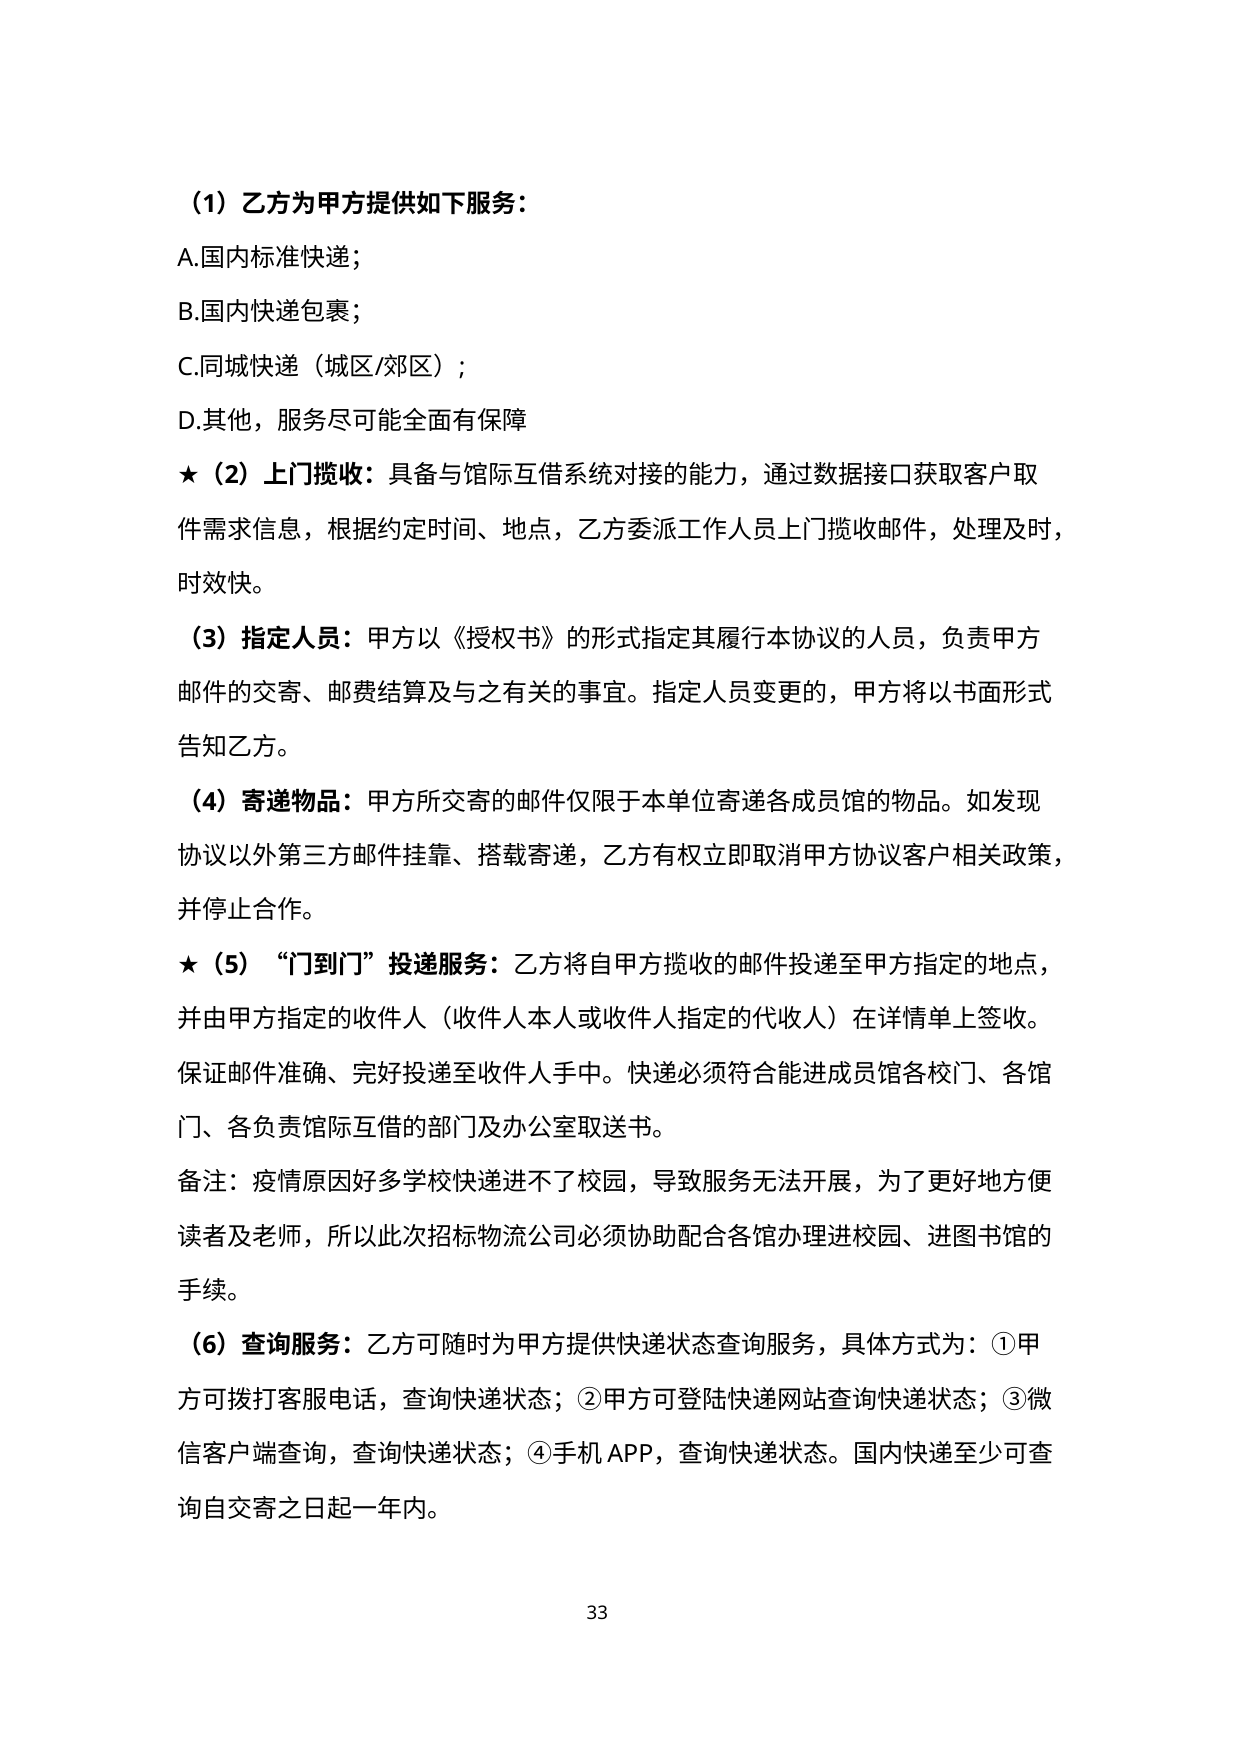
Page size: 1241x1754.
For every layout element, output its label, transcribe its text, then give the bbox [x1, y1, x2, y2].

list B.国内快递包裹； [177, 292, 1063, 328]
list D.其他，服务尽可能全面有保障 [177, 401, 1063, 437]
list 备注：疫情原因好多学校快递进不了校园，导致服务无法开展，为了更好地方便读者及老师，所以此次招标物流公司必须协助配合各馆办理进校园、进图书馆的手续。 [177, 1162, 1063, 1307]
list （1）乙方为甲方提供如下服务： [177, 183, 1063, 219]
list （4）寄递物品：甲方所交寄的邮件仅限于本单位寄递各成员馆的物品。如发现协议以外第三方邮件挂靠、搭载寄递，乙方有权立即取消甲方协议客户相关政策，并停止合作。 [177, 781, 1063, 926]
list A.国内标准快递； [177, 237, 1063, 274]
list C.同城快递（城区/郊区）; [177, 346, 1063, 382]
list ★（5）“门到门”投递服务：乙方将自甲方揽收的邮件投递至甲方指定的地点，并由甲方指定的收件人（收件人本人或收件人指定的代收人）在详情单上签收。保证邮件准确、完好投递至收件人手中。快递必须符合能进成员馆各校门、各馆门、各负责馆际互借的部门及办公室取送书。 [177, 944, 1063, 1144]
list （6）查询服务：乙方可随时为甲方提供快递状态查询服务，具体方式为：①甲方可拨打客服电话，查询快递状态；②甲方可登陆快递网站查询快递状态；③微信客户端查询，查询快递状态；④手机APP，查询快递状态。国内快递至少可查询自交寄之日起一年内。 [177, 1325, 1063, 1524]
list ★（2）上门揽收：具备与馆际互借系统对接的能力，通过数据接口获取客户取件需求信息，根据约定时间、地点，乙方委派工作人员上门揽收邮件，处理及时，时效快。 [177, 455, 1063, 600]
list （3）指定人员：甲方以《授权书》的形式指定其履行本协议的人员，负责甲方邮件的交寄、邮费结算及与之有关的事宜。指定人员变更的，甲方将以书面形式告知乙方。 [177, 618, 1063, 763]
